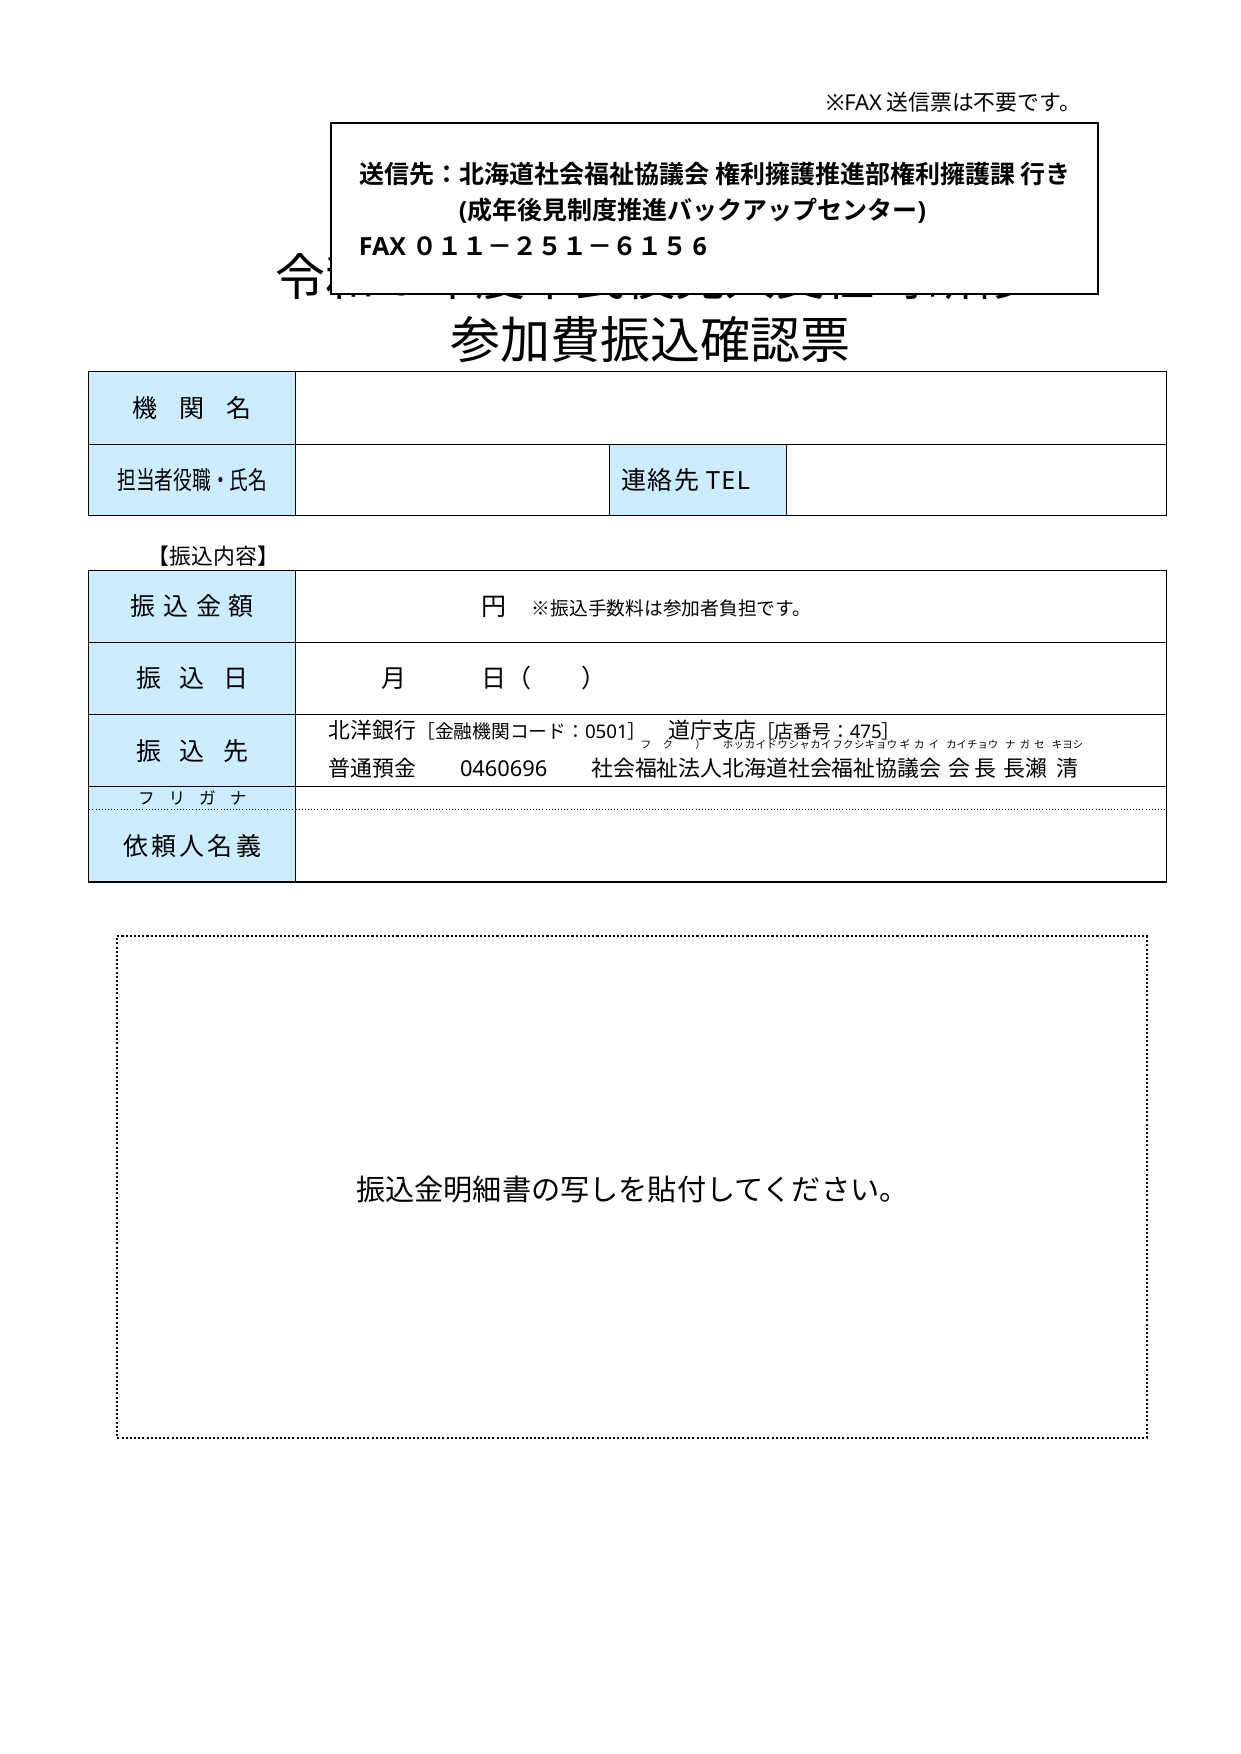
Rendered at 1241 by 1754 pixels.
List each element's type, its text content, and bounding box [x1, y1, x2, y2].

table_header 円 ※振込手数料は参加者負担です。 [296, 571, 1166, 642]
table_cell フリガナ [89, 787, 295, 809]
table_cell 月 日（ ） [296, 643, 1166, 714]
table_cell [296, 445, 609, 515]
table_cell 担当者役職・氏名 [89, 445, 295, 515]
table_cell [296, 787, 1166, 809]
table_cell 連絡先TEL [610, 445, 786, 515]
table_header 振込金額 [89, 571, 295, 642]
table_header 機関名 [89, 372, 295, 444]
table_cell 北洋銀行［金融機関コード：0501］ 道庁支店［店番号：475］ 普通預金 0460696 社会 [296, 715, 1166, 786]
text 令和６年度市民後見人受任時研修 [148, 245, 1152, 308]
text 参加費振込確認票 [148, 308, 1152, 371]
table_cell [296, 809, 1166, 881]
text ※FAX送信票は不要です。 [148, 89, 1092, 116]
table_cell 振込日 [89, 643, 295, 714]
table_header [296, 372, 1166, 444]
table_cell 振込先 [89, 715, 295, 786]
table_cell 依頼人名義 [89, 809, 295, 881]
table_cell [787, 445, 1166, 515]
text 【振込内容】 [148, 542, 1092, 569]
